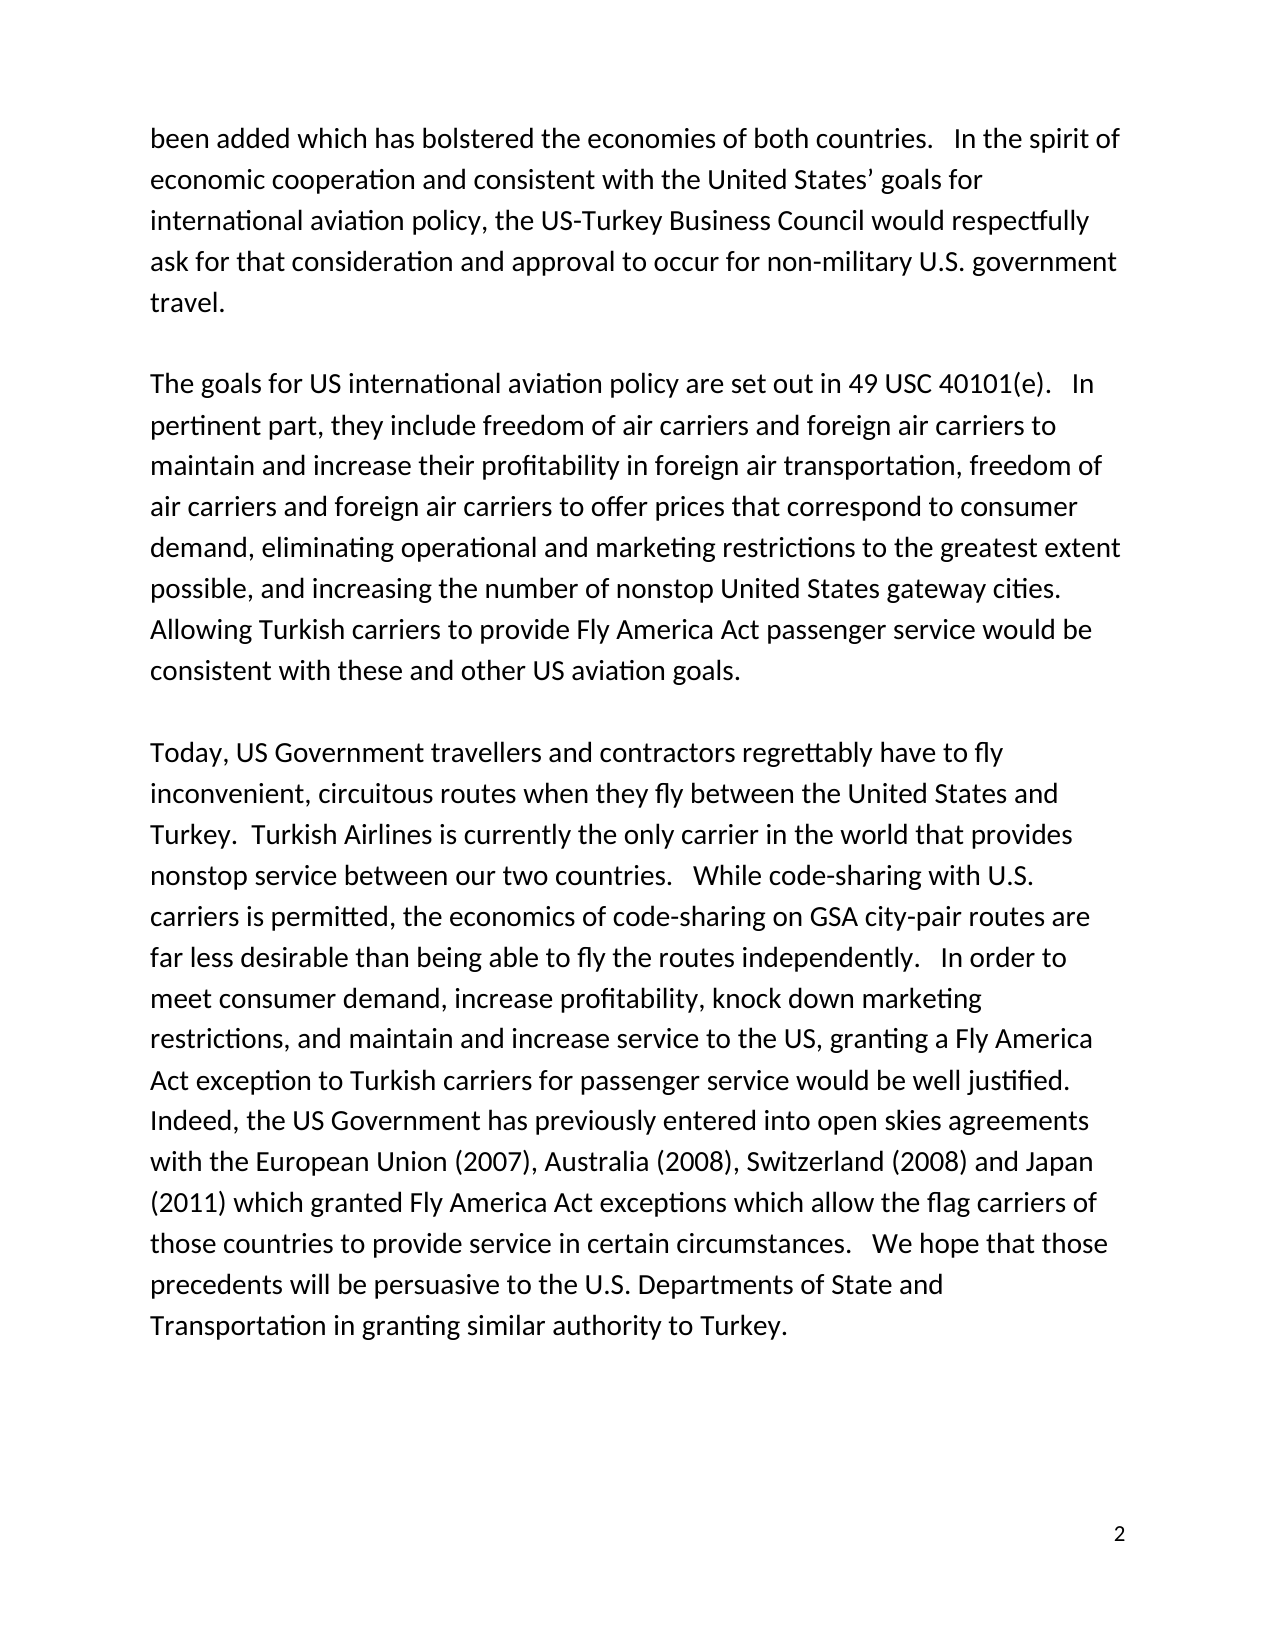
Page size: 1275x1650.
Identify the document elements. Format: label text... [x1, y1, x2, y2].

text Today, US Government travellers and contractors regrettably have to fly inconvenient, circuitous routes when they fly between the United States and Turkey. Turkish Airlines is currently the only carrier in the world that provides nonstop service between our two countries. While code-sharing with U.S. carriers is permitted, the economics of code-sharing on GSA city-pair routes are far less desirable than being able to fly the routes independently. In order to meet consumer demand, increase profitability, knock down marketing restrictions, and maintain and increase service to the US, granting a Fly America Act exception to Turkish carriers for passenger service would be well justified. Indeed, the US Government has previously entered into open skies agreements with the European Union (2007), Australia (2008), Switzerland (2008) and Japan (2011) which granted Fly America Act exceptions which allow the flag carriers of those countries to provide service in certain circumstances. We hope that those precedents will be persuasive to the U.S. Departments of State and Transportation in granting similar authority to Turkey. [150, 734, 1125, 1343]
text The goals for US international aviation policy are set out in 49 USC 40101(e). In pertinent part, they include freedom of air carriers and foreign air carriers to maintain and increase their profitability in foreign air transportation, freedom of air carriers and foreign air carriers to offer prices that correspond to consumer demand, eliminating operational and marketing restrictions to the greatest extent possible, and increasing the number of nonstop United States gateway cities. Allowing Turkish carriers to provide Fly America Act passenger service would be consistent with these and other US aviation goals. [150, 366, 1125, 688]
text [150, 120, 1125, 319]
